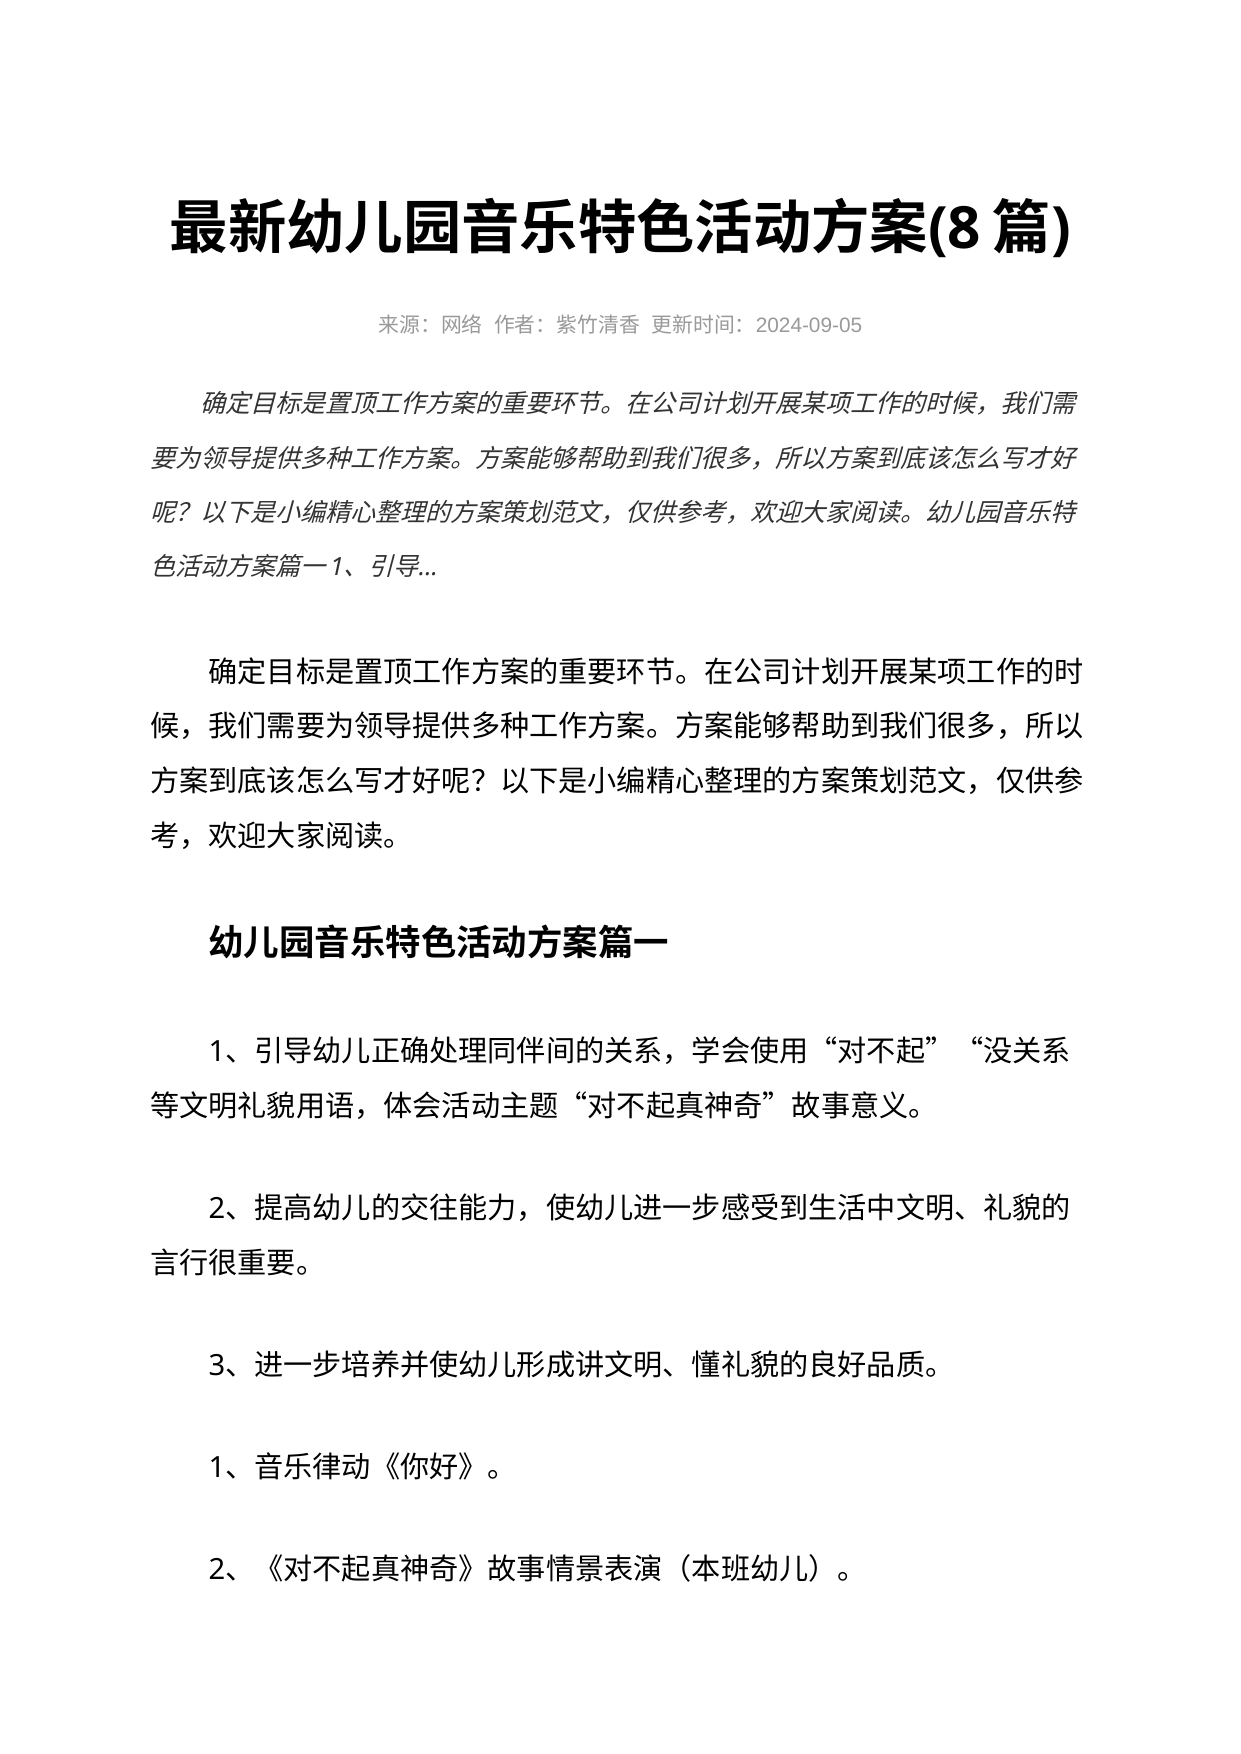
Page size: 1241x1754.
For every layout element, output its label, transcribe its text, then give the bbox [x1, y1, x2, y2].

text 幼儿园音乐特色活动方案篇一 [150, 914, 1090, 966]
text 3、进一步培养并使幼儿形成讲文明、懂礼貌的良好品质。 [150, 1342, 1090, 1384]
text 2、《对不起真神奇》故事情景表演（本班幼儿）。 [150, 1546, 1090, 1588]
text 来源：网络 作者：紫竹清香 更新时间：2024-09-05 [150, 313, 1090, 337]
text 确定目标是置顶工作方案的重要环节。在公司计划开展某项工作的时候，我们需要为领导提供多种工作方案。方案能够帮助到我们很多，所以方案到底该怎么写才好呢？以下是小编精心整理的方案策划范文，仅供参考，欢迎大家阅读。幼儿园音乐特色活动方案篇一1、引导... [150, 384, 1090, 583]
text 确定目标是置顶工作方案的重要环节。在公司计划开展某项工作的时候，我们需要为领导提供多种工作方案。方案能够帮助到我们很多，所以方案到底该怎么写才好呢？以下是小编精心整理的方案策划范文，仅供参考，欢迎大家阅读。 [150, 648, 1090, 855]
subtitle 最新幼儿园音乐特色活动方案(8篇) [150, 181, 1090, 266]
text 1、音乐律动《你好》。 [150, 1443, 1090, 1486]
text 1、引导幼儿正确处理同伴间的关系，学会使用“对不起”“没关系等文明礼貌用语，体会活动主题“对不起真神奇”故事意义。 [150, 1028, 1090, 1125]
text 2、提高幼儿的交往能力，使幼儿进一步感受到生活中文明、礼貌的言行很重要。 [150, 1185, 1090, 1282]
